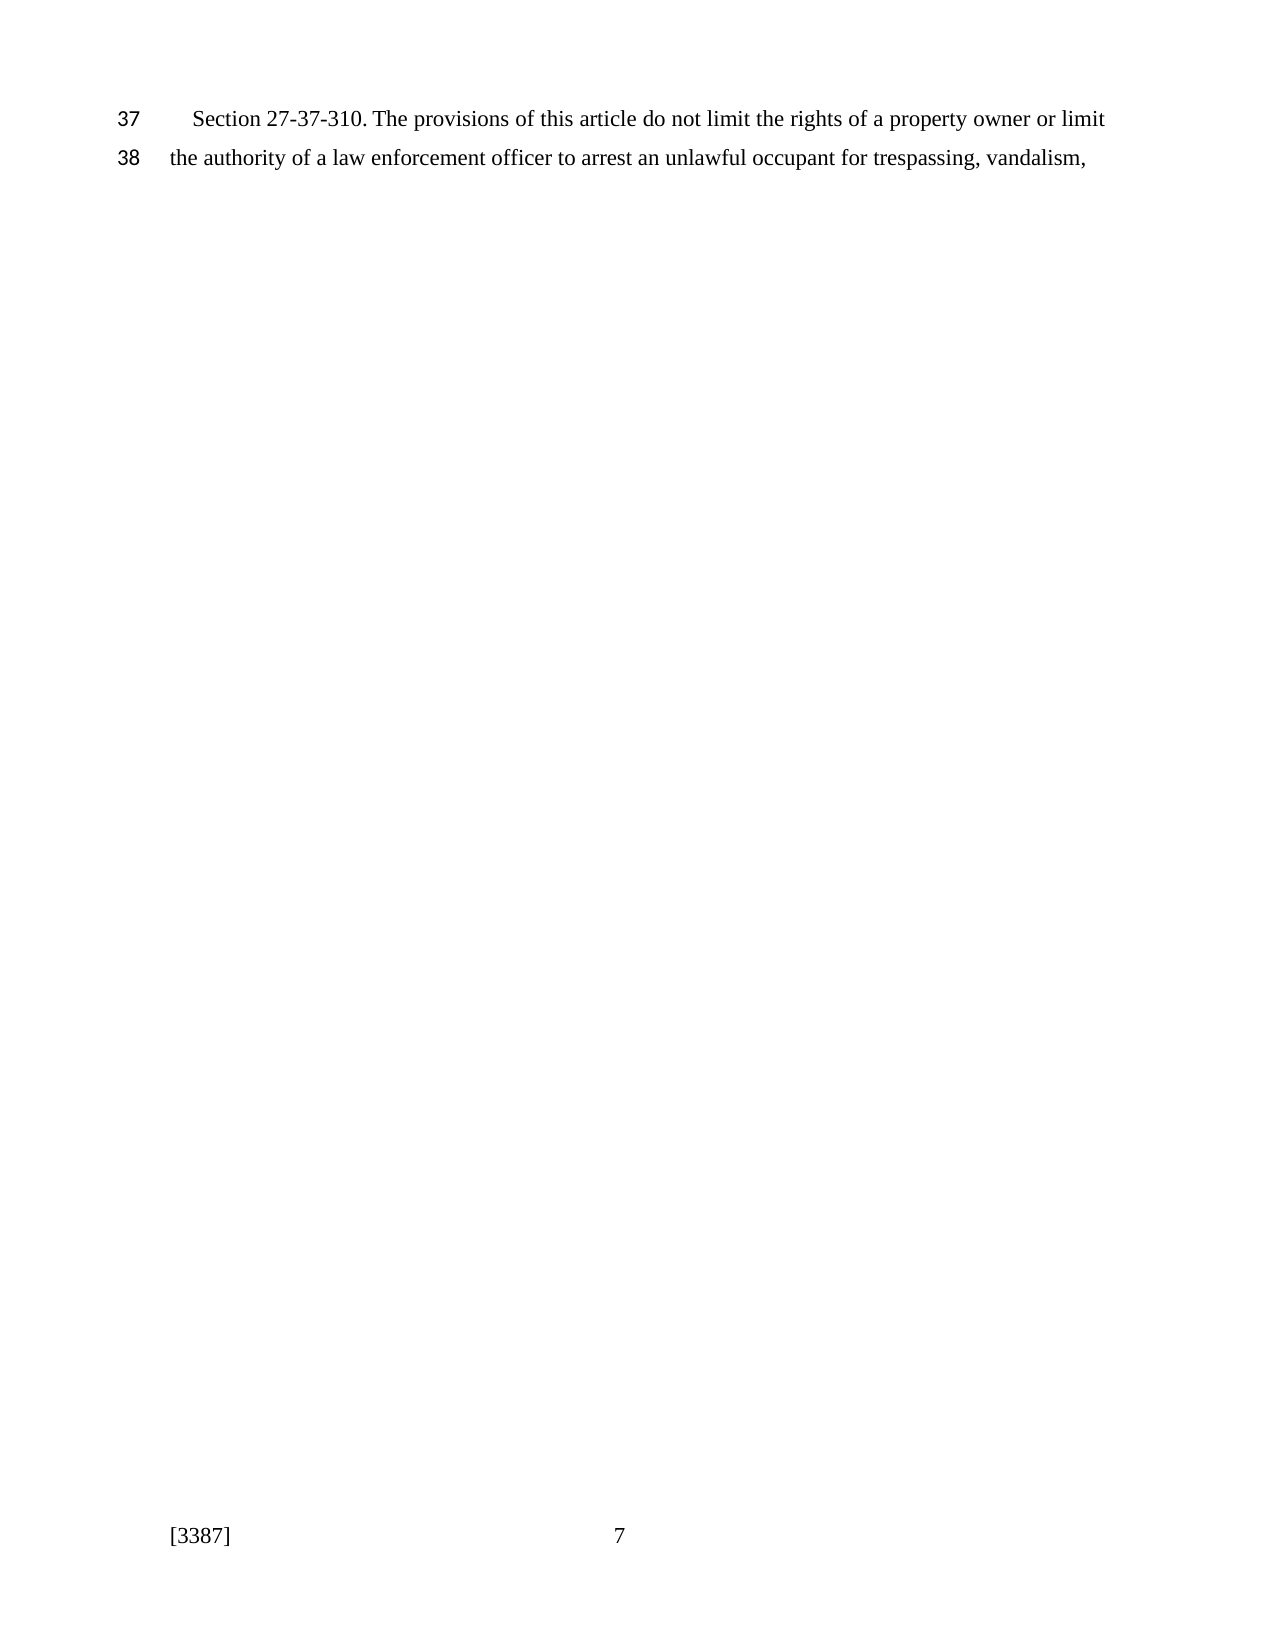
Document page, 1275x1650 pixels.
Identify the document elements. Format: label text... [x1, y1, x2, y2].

text Section 27‑37‑310. The provisions of this article do not limit the rights of a property owner or limit the authority of a law enforcement officer to arrest an unlawful occupant for trespassing, vandalism, [169, 105, 1106, 171]
